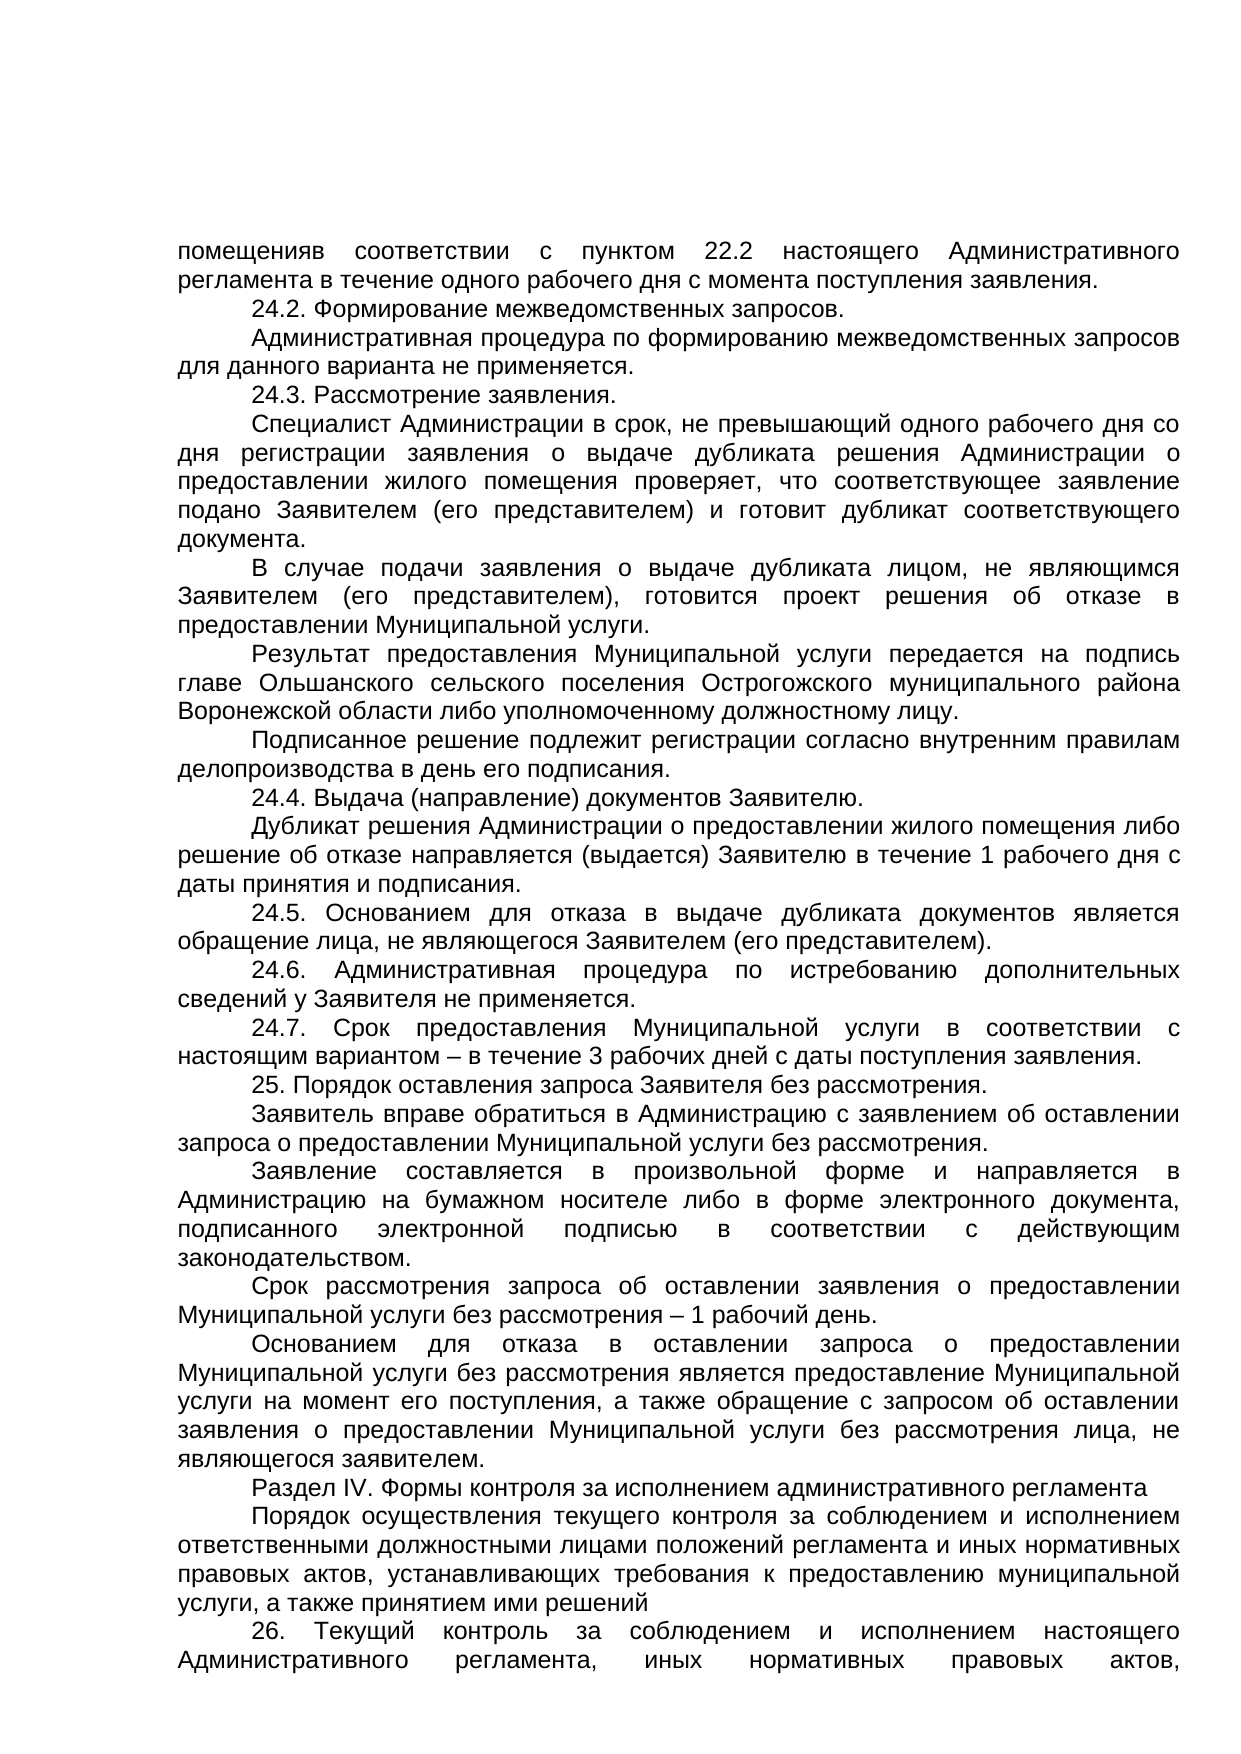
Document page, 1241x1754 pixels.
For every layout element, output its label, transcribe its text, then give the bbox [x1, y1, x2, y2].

text Дубликат решения Администрации о предоставлении жилого помещения либо решение об отказе направляется (выдается) Заявителю в течение 1 рабочего дня с даты принятия и подписания. [177, 811, 1181, 897]
text 24.2. Формирование межведомственных запросов. [177, 294, 1181, 322]
text 24.4. Выдача (направление) документов Заявителю. [177, 782, 1181, 811]
text В случае подачи заявления о выдаче дубликата лицом, не являющимся Заявителем (его представителем), готовится проект решения об отказе в предоставлении Муниципальной услуги. [177, 552, 1181, 639]
text 24.7. Срок предоставления Муниципальной услуги в соответствии с настоящим вариантом – в течение 3 рабочих дней с даты поступления заявления. [177, 1012, 1181, 1070]
text Раздел IV. Формы контроля за исполнением административного регламента [177, 1472, 1181, 1501]
text 24.6. Административная процедура по истребованию дополнительных сведений у Заявителя не применяется. [177, 955, 1181, 1012]
text Специалист Администрации в срок, не превышающий одного рабочего дня со дня регистрации заявления о выдаче дубликата решения Администрации о предоставлении жилого помещения проверяет, что соответствующее заявление подано Заявителем (его представителем) и готовит дубликат соответствующего документа. [177, 409, 1181, 552]
text Заявитель вправе обратиться в Администрацию с заявлением об оставлении запроса о предоставлении Муниципальной услуги без рассмотрения. [177, 1099, 1181, 1156]
text Заявление составляется в произвольной форме и направляется в Администрацию на бумажном носителе либо в форме электронного документа, подписанного электронной подписью в соответствии с действующим законодательством. [177, 1156, 1181, 1271]
text Срок рассмотрения запроса об оставлении заявления о предоставлении Муниципальной услуги без рассмотрения – 1 рабочий день. [177, 1271, 1181, 1329]
text Порядок осуществления текущего контроля за соблюдением и исполнением ответственными должностными лицами положений регламента и иных нормативных правовых актов, устанавливающих требования к предоставлению муниципальной услуги, а также принятием ими решений [177, 1501, 1181, 1616]
text Основанием для отказа в оставлении запроса о предоставлении Муниципальной услуги без рассмотрения является предоставление Муниципальной услуги на момент его поступления, а также обращение с запросом об оставлении заявления о предоставлении Муниципальной услуги без рассмотрения лица, не являющегося заявителем. [177, 1329, 1181, 1472]
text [177, 1616, 1181, 1674]
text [177, 236, 1181, 294]
text Административная процедура по формированию межведомственных запросов для данного варианта не применяется. [177, 322, 1181, 380]
text 24.3. Рассмотрение заявления. [177, 380, 1181, 409]
text 24.5. Основанием для отказа в выдаче дубликата документов является обращение лица, не являющегося Заявителем (его представителем). [177, 897, 1181, 955]
text 25. Порядок оставления запроса Заявителя без рассмотрения. [177, 1070, 1181, 1099]
text Подписанное решение подлежит регистрации согласно внутренним правилам делопроизводства в день его подписания. [177, 725, 1181, 782]
text Результат предоставления Муниципальной услуги передается на подпись главе Ольшанского сельского поселения Острогожского муниципального района Воронежской области либо уполномоченному должностному лицу. [177, 639, 1181, 725]
